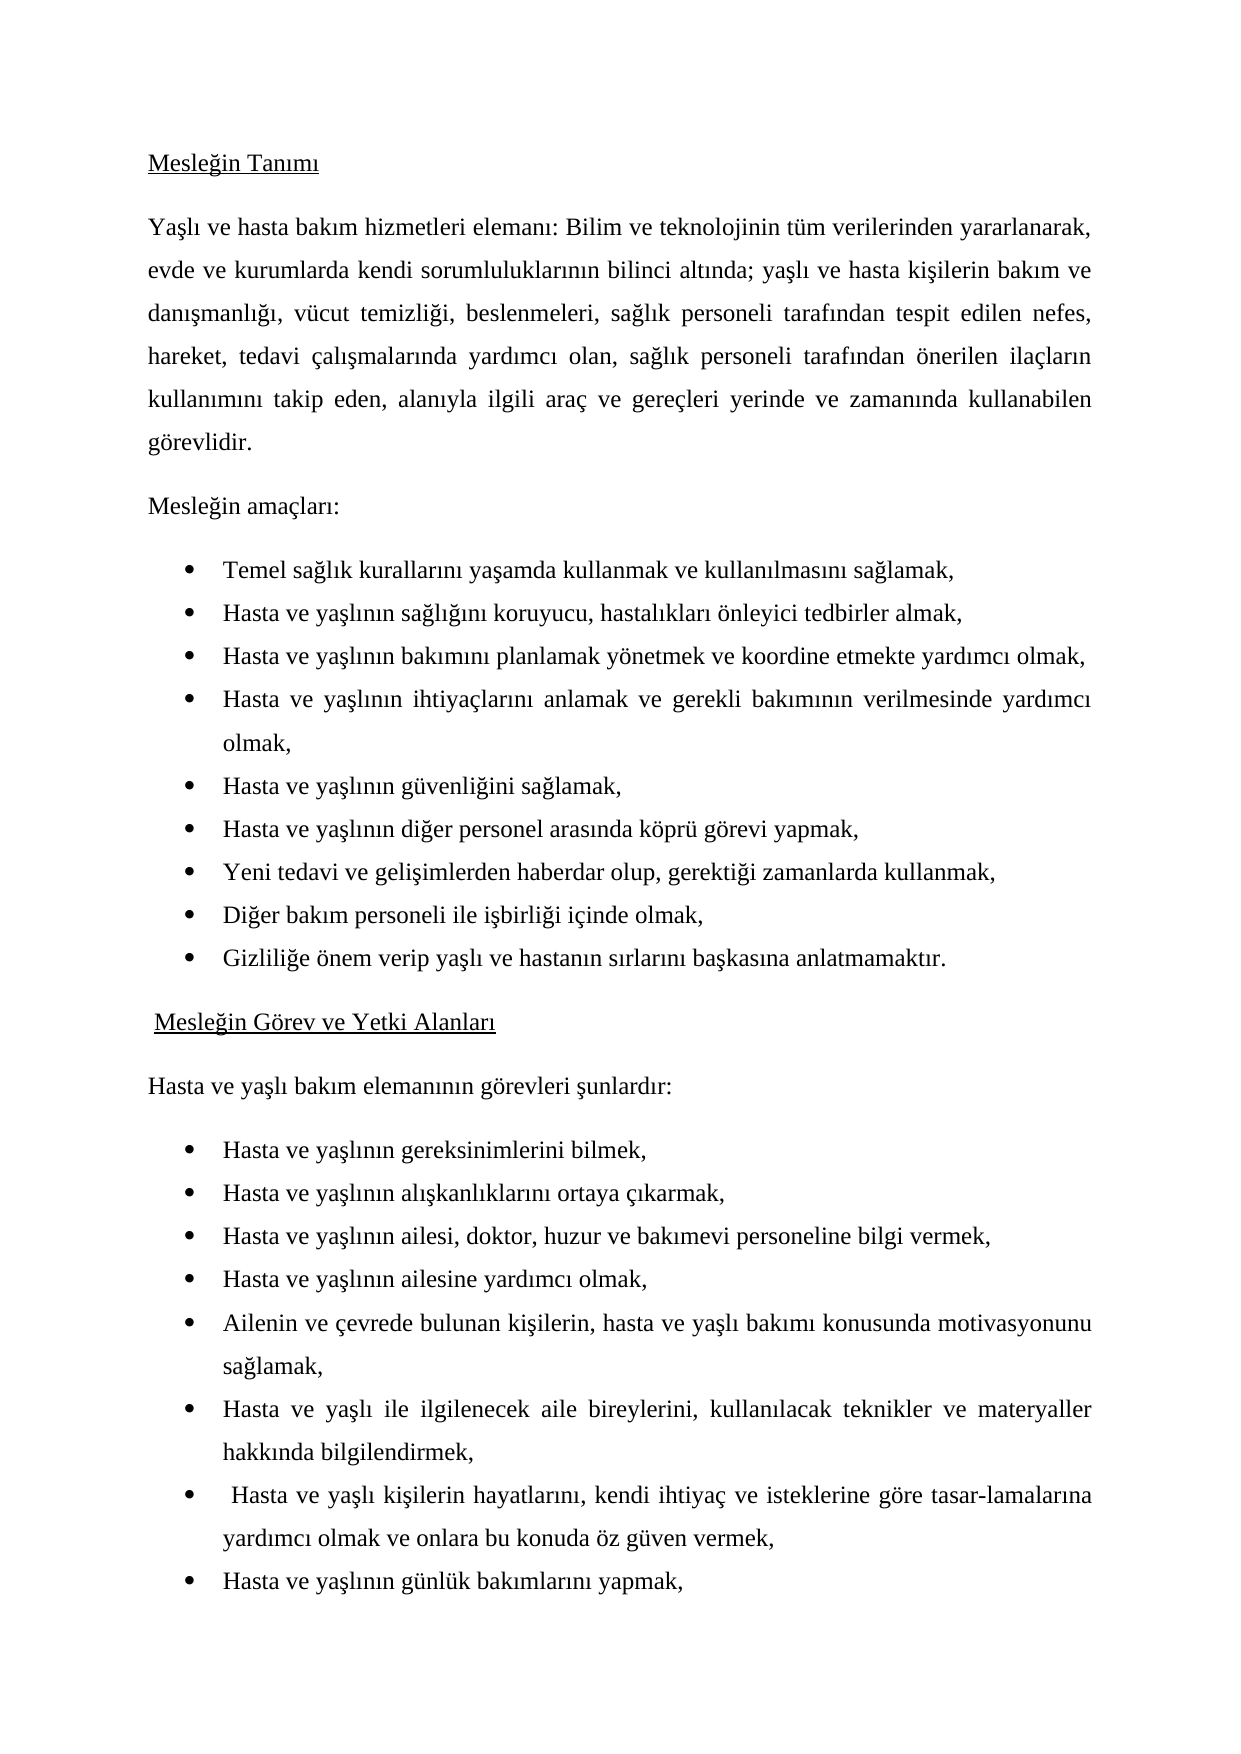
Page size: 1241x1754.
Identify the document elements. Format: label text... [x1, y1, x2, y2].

list Temel sağlık kurallarını yaşamda kullanmak ve kullanılmasını sağlamak, [185, 555, 1093, 584]
list Hasta ve yaşlının bakımını planlamak yönetmek ve koordine etmekte yardımcı olmak, [185, 641, 1093, 670]
text Mesleğin Görev ve Yetki Alanları [148, 1007, 1093, 1036]
list Hasta ve yaşlının diğer personel arasında köprü görevi yapmak, [185, 814, 1093, 843]
list Hasta ve yaşlının ailesine yardımcı olmak, [185, 1264, 1093, 1293]
list Hasta ve yaşlının günlük bakımlarını yapmak, [185, 1566, 1093, 1595]
list Hasta ve yaşlının gereksinimlerini bilmek, [185, 1135, 1093, 1164]
text Mesleğin Tanımı [148, 148, 1093, 176]
list Hasta ve yaşlının alışkanlıklarını ortaya çıkarmak, [185, 1178, 1093, 1207]
text Hasta ve yaşlı bakım elemanının görevleri şunlardır: [148, 1071, 1093, 1100]
list Hasta ve yaşlının sağlığını koruyucu, hastalıkları önleyici tedbirler almak, [185, 598, 1093, 627]
text Yaşlı ve hasta bakım hizmetleri elemanı: Bilim ve teknolojinin tüm verilerinden yararlanarak, evde ve kurumlarda kendi sorumluluklarının bilinci altında; yaşlı ve hasta kişilerin bakım ve danışmanlığı, vücut temizliği, beslenmeleri, sağlık personeli tarafından tespit edilen nefes, hareket, tedavi çalışmalarında yardımcı olan, sağlık personeli tarafından önerilen ilaçların kullanımını takip eden, alanıyla ilgili araç ve gereçleri yerinde ve zamanında kullanabilen görevlidir. [148, 212, 1093, 456]
list Gizliliğe önem verip yaşlı ve hastanın sırlarını başkasına anlatmamaktır. [185, 943, 1093, 972]
list Yeni tedavi ve gelişimlerden haberdar olup, gerektiği zamanlarda kullanmak, [185, 857, 1093, 886]
list Hasta ve yaşlının ailesi, doktor, huzur ve bakımevi personeline bilgi vermek, [185, 1221, 1093, 1250]
list Ailenin ve çevrede bulunan kişilerin, hasta ve yaşlı bakımı konusunda motivasyonunu sağlamak, [185, 1308, 1093, 1379]
list Hasta ve yaşlı ile ilgilenecek aile bireylerini, kullanılacak teknikler ve materyaller hakkında bilgilendirmek, [185, 1394, 1093, 1466]
list Hasta ve yaşlının güvenliğini sağlamak, [185, 771, 1093, 799]
text Mesleğin amaçları: [148, 491, 1093, 520]
list Diğer bakım personeli ile işbirliği içinde olmak, [185, 900, 1093, 929]
list Hasta ve yaşlının ihtiyaçlarını anlamak ve gerekli bakımının verilmesinde yardımcı olmak, [185, 684, 1093, 756]
list Hasta ve yaşlı kişilerin hayatlarını, kendi ihtiyaç ve isteklerine göre tasar-lamalarına yardımcı olmak ve onlara bu konuda öz güven vermek, [185, 1480, 1093, 1552]
